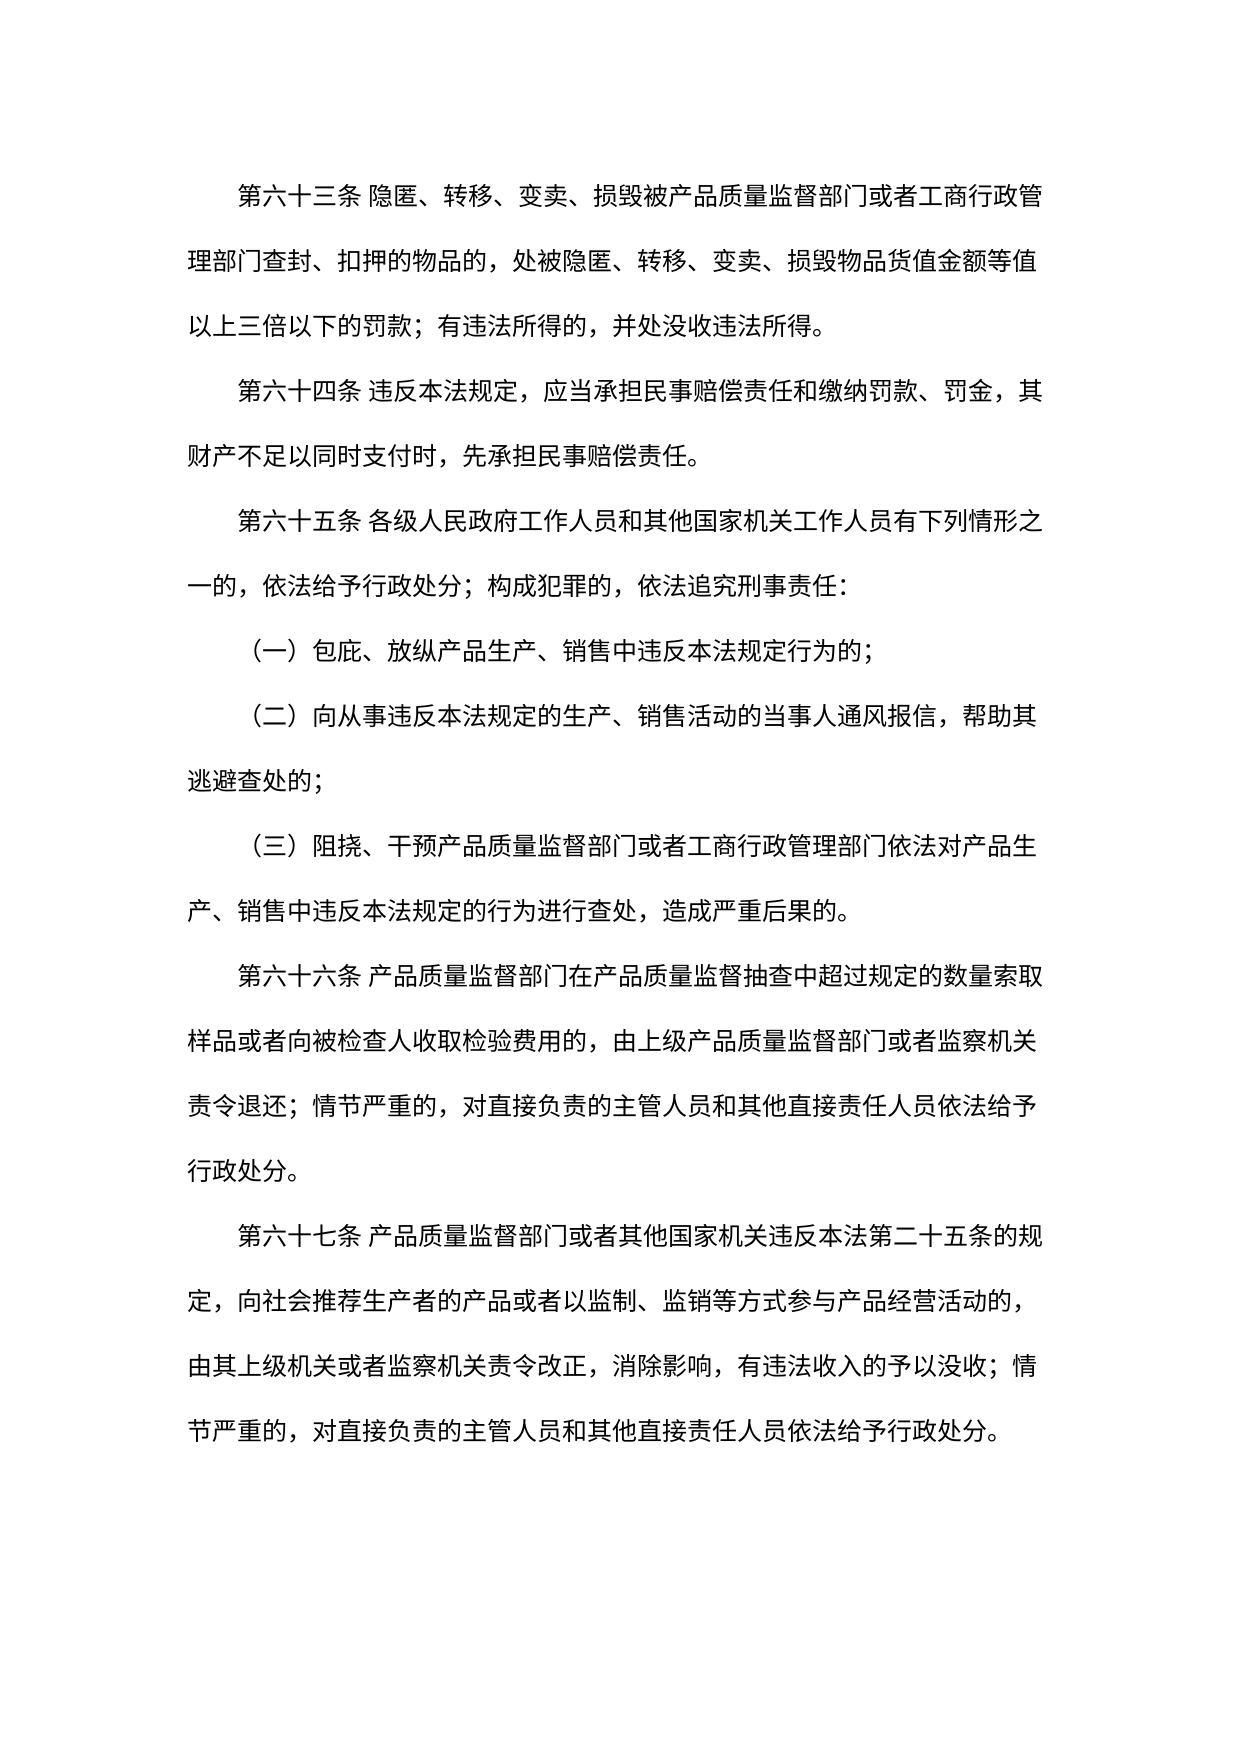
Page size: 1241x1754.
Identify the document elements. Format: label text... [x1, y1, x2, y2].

text 第六十五条 各级人民政府工作人员和其他国家机关工作人员有下列情形之一的，依法给予行政处分；构成犯罪的，依法追究刑事责任： [187, 487, 1053, 617]
text 第六十四条 违反本法规定，应当承担民事赔偿责任和缴纳罚款、罚金，其财产不足以同时支付时，先承担民事赔偿责任。 [187, 357, 1053, 487]
text （一）包庇、放纵产品生产、销售中违反本法规定行为的； [187, 617, 1053, 682]
text 第六十七条 产品质量监督部门或者其他国家机关违反本法第二十五条的规定，向社会推荐生产者的产品或者以监制、监销等方式参与产品经营活动的，由其上级机关或者监察机关责令改正，消除影响，有违法收入的予以没收；情节严重的，对直接负责的主管人员和其他直接责任人员依法给予行政处分。 [187, 1202, 1053, 1462]
text 第六十三条 隐匿、转移、变卖、损毁被产品质量监督部门或者工商行政管理部门查封、扣押的物品的，处被隐匿、转移、变卖、损毁物品货值金额等值以上三倍以下的罚款；有违法所得的，并处没收违法所得。 [187, 162, 1053, 357]
text 第六十六条 产品质量监督部门在产品质量监督抽查中超过规定的数量索取样品或者向被检查人收取检验费用的，由上级产品质量监督部门或者监察机关责令退还；情节严重的，对直接负责的主管人员和其他直接责任人员依法给予行政处分。 [187, 942, 1053, 1202]
text （三）阻挠、干预产品质量监督部门或者工商行政管理部门依法对产品生产、销售中违反本法规定的行为进行查处，造成严重后果的。 [187, 812, 1053, 942]
text （二）向从事违反本法规定的生产、销售活动的当事人通风报信，帮助其逃避查处的； [187, 682, 1053, 812]
